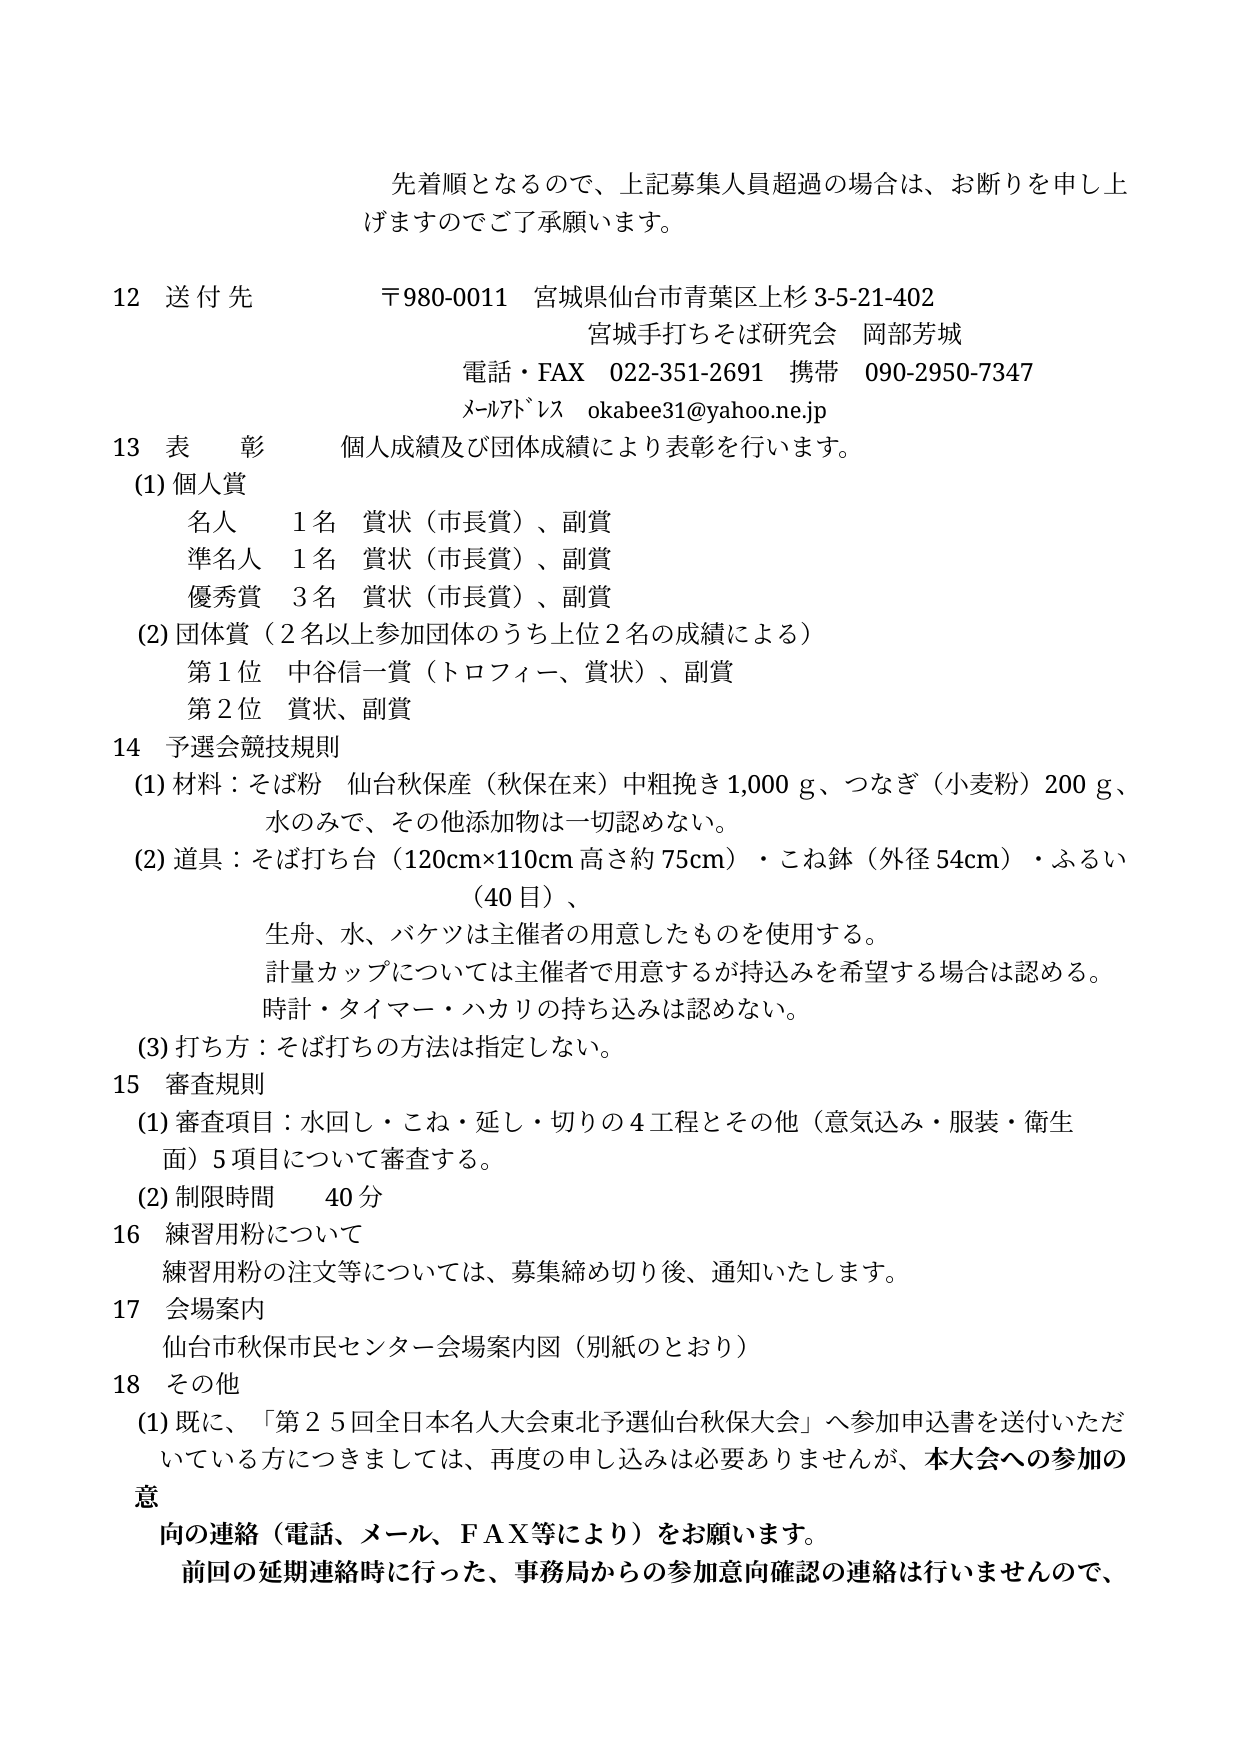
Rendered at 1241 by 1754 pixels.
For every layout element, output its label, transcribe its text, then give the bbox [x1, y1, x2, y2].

text 12 送 付 先 〒980-0011 宮城県仙台市青葉区上杉3-5-21-402 [112, 277, 1128, 314]
text 練習用粉の注文等については、募集締め切り後、通知いたします。 [112, 1252, 1128, 1289]
text (2) 制限時間 40分 [112, 1177, 1128, 1214]
text 計量カップについては主催者で用意するが持込みを希望する場合は認める。 [65, 952, 1128, 989]
text いている方につきましては、再度の申し込みは必要ありませんが、本大会への参加の意 [134, 1439, 1128, 1514]
text 電話・FAX 022-351-2691 携帯 090-2950-7347 [187, 352, 1128, 389]
text 水のみで、その他添加物は一切認めない。 [265, 802, 1128, 839]
text (1) 材料：そば粉 仙台秋保産（秋保在来）中粗挽き1,000ｇ、つなぎ（小麦粉）200ｇ、 [134, 764, 1128, 802]
text 17 会場案内 [112, 1289, 1128, 1327]
text 18 その他 [112, 1364, 1128, 1402]
text 時計・タイマー・ハカリの持ち込みは認めない。 [112, 989, 1128, 1027]
text 名人 １名 賞状（市長賞）、副賞 [112, 502, 1128, 539]
text ﾒｰﾙｱﾄﾞﾚｽ okabee31@yahoo.ne.jp [187, 389, 1128, 427]
text (1) 既に、「第２５回全日本名人大会東北予選仙台秋保大会」へ参加申込書を送付いただ [112, 1402, 1128, 1439]
text 仙台市秋保市民センター会場案内図（別紙のとおり） [112, 1327, 1128, 1364]
text 面）5項目について審査する。 [112, 1139, 1128, 1177]
text 準名人 １名 賞状（市長賞）、副賞 [112, 539, 1128, 577]
text 優秀賞 ３名 賞状（市長賞）、副賞 [112, 577, 1128, 614]
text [156, 1552, 1128, 1589]
text 13 表 彰 個人成績及び団体成績により表彰を行います。 [112, 427, 1128, 464]
text 向の連絡（電話、メール、ＦＡＸ等により）をお願います。 [134, 1514, 1128, 1552]
text (1) 個人賞 [134, 464, 1128, 502]
text 第１位 中谷信一賞（トロフィー、賞状）、副賞 [112, 652, 1128, 689]
text 15 審査規則 [112, 1064, 1128, 1102]
text (1) 審査項目：水回し・こね・延し・切りの4工程とその他（意気込み・服装・衛生 [112, 1102, 1128, 1139]
text (2) 団体賞（２名以上参加団体のうち上位２名の成績による） [112, 614, 1128, 652]
text (3) 打ち方：そば打ちの方法は指定しない。 [112, 1027, 1128, 1064]
text 14 予選会競技規則 [112, 727, 1128, 764]
text (2) 道具：そば打ち台（120cm×110cm高さ約75cm）・こね鉢（外径54cm）・ふるい（40目）、 [134, 839, 1128, 914]
text 生舟、水、バケツは主催者の用意したものを使用する。 [265, 914, 1128, 952]
text 先着順となるので、上記募集人員超過の場合は、お断りを申し上げますのでご了承願います。 [112, 164, 1128, 239]
text 16 練習用粉について [112, 1214, 1128, 1252]
text 第２位 賞状、副賞 [112, 689, 1128, 727]
text 宮城手打ちそば研究会 岡部芳城 [112, 314, 1128, 352]
